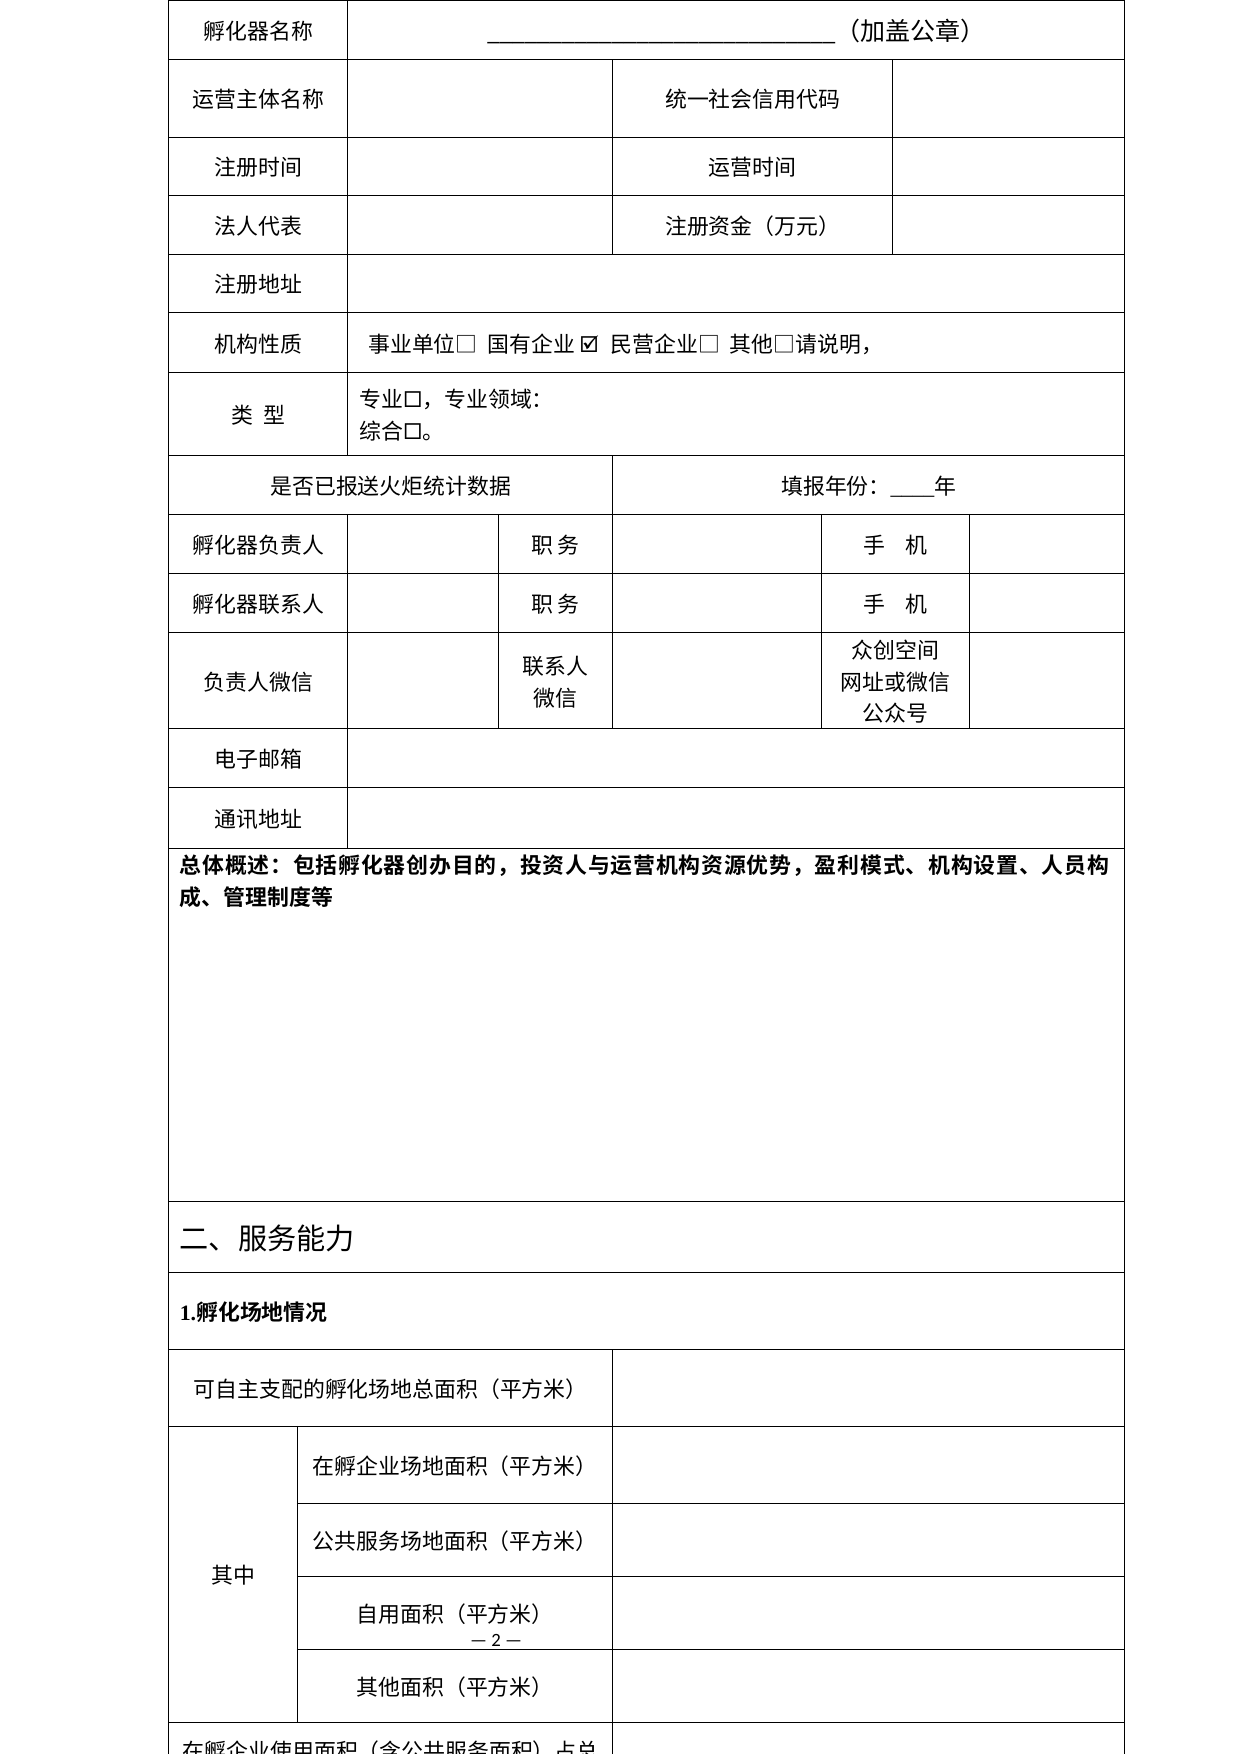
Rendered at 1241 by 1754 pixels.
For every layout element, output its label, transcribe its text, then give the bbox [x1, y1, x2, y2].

table_cell [893, 138, 1124, 195]
table_cell 自用面积（平方米） [298, 1577, 612, 1649]
table_cell 通讯地址 [169, 788, 347, 847]
table_cell 负责人微信 [169, 633, 347, 728]
table_cell 电子邮箱 [169, 729, 347, 787]
table_cell [613, 515, 821, 573]
table_cell 填报年份：____年 [613, 456, 1124, 514]
table_cell 二、服务能力 [169, 1202, 1124, 1272]
table_cell 手 机 [822, 515, 969, 573]
table_cell 注册资金（万元） [613, 196, 892, 253]
table_cell 统一社会信用代码 [613, 60, 892, 137]
table_cell [613, 1350, 1124, 1426]
table_cell 专业，专业领域： 综合。 [348, 373, 1124, 455]
table_cell [348, 196, 612, 253]
table_cell [613, 1504, 1124, 1576]
table_cell 职 务 [499, 515, 612, 573]
table_cell 总体概述：包括孵化器创办目的，投资人与运营机构资源优势，盈利模式、机构设置、人员构成、管理制度等 [169, 849, 1124, 1201]
table_cell 孵化器联系人 [169, 574, 347, 632]
table_cell 机构性质 [169, 313, 347, 372]
table_header 孵化器名称 [169, 1, 347, 59]
table_cell 是否已报送火炬统计数据 [169, 456, 612, 514]
table_cell [970, 515, 1124, 573]
table_cell [970, 574, 1124, 632]
table_cell [348, 633, 498, 728]
table_cell 联系人 微信 [499, 633, 612, 728]
table_cell 注册地址 [169, 255, 347, 312]
table_cell 事业单位□ 国有企业 民营企业□ 其他□请说明， [348, 313, 1124, 372]
table_cell 在孵企业使用面积（含公共服务面积）占总面积比例 [169, 1723, 612, 1754]
table_cell [348, 574, 498, 632]
table_cell 职 务 [499, 574, 612, 632]
table_cell [613, 1650, 1124, 1722]
table_cell [348, 788, 1124, 847]
table_cell [893, 196, 1124, 253]
table_header ____________________________（加盖公章） [348, 1, 1124, 59]
table_cell [348, 138, 612, 195]
table_cell 运营主体名称 [169, 60, 347, 137]
table_cell 手 机 [822, 574, 969, 632]
table_cell [613, 1577, 1124, 1649]
table_cell 法人代表 [169, 196, 347, 253]
table_cell 运营时间 [613, 138, 892, 195]
table_cell [970, 633, 1124, 728]
table_cell 1.孵化场地情况 [169, 1273, 1124, 1349]
table_cell 类 型 [169, 373, 347, 455]
table_cell [893, 60, 1124, 137]
table_cell [613, 1427, 1124, 1503]
table_cell [613, 1723, 1124, 1754]
table_cell 在孵企业场地面积（平方米） [298, 1427, 612, 1503]
table_cell 孵化器负责人 [169, 515, 347, 573]
table_cell 其他面积（平方米） [298, 1650, 612, 1722]
table_cell 可自主支配的孵化场地总面积（平方米） [169, 1350, 612, 1426]
table_cell 众创空间 网址或微信公众号 [822, 633, 969, 728]
table_cell 公共服务场地面积（平方米） [298, 1504, 612, 1576]
table_cell [348, 60, 612, 137]
table_cell [348, 515, 498, 573]
table_cell [613, 574, 821, 632]
table_cell [613, 633, 821, 728]
table_cell [348, 255, 1124, 312]
table_cell 注册时间 [169, 138, 347, 195]
table_cell 其中 [169, 1427, 297, 1722]
table_cell [348, 729, 1124, 787]
